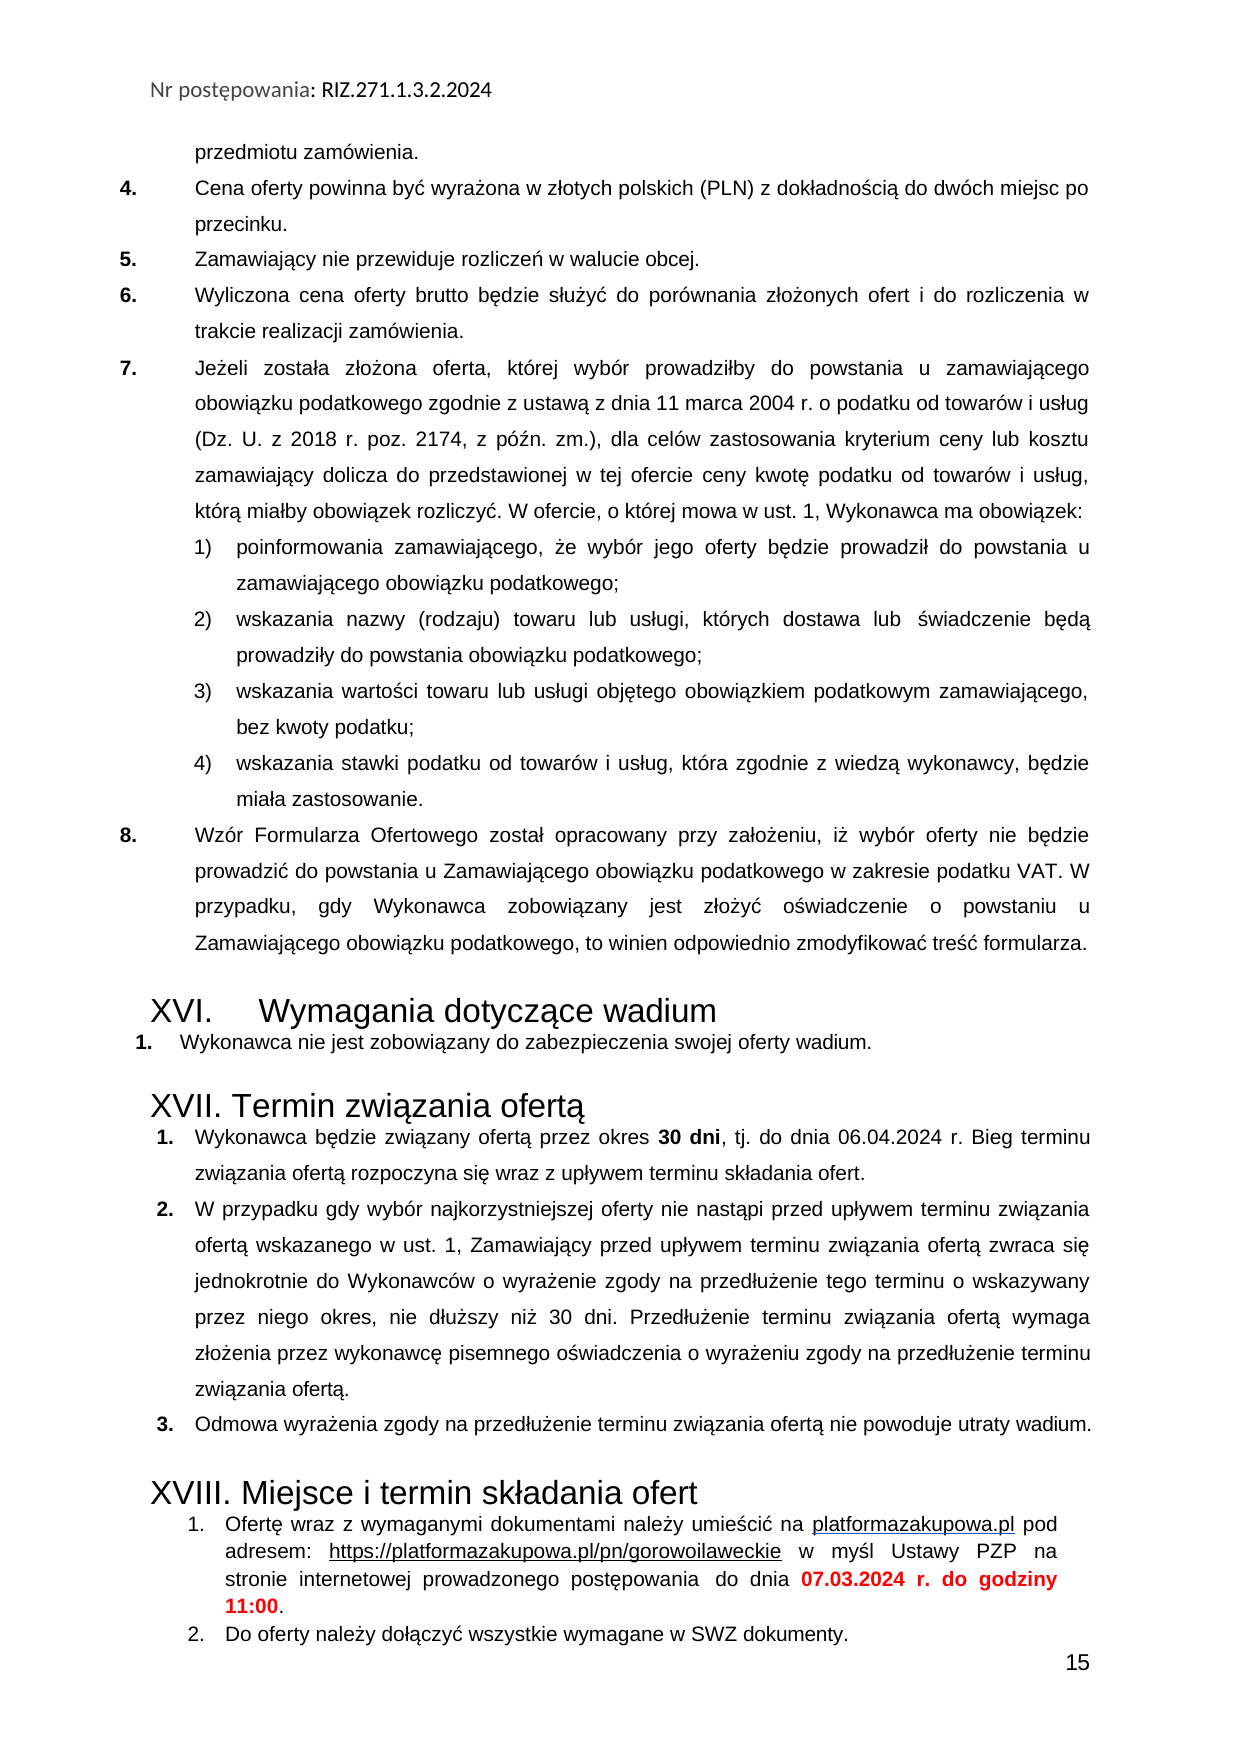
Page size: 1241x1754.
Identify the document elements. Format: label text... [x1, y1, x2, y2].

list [119, 139, 1090, 163]
subtitle Miejsce i termin składania ofert [150, 1473, 1103, 1512]
list Do oferty należy dołączyć wszystkie wymagane w SWZ dokumenty. [187, 1622, 1103, 1646]
subtitle Wymagania dotyczące wadium [150, 991, 1103, 1030]
list Wykonawca będzie związany ofertą przez okres 30 dni, tj. do dnia 06.04.2024 r. Bieg terminu związania ofertą rozpoczyna się wraz z upływem terminu składania ofert. [156, 1125, 1091, 1184]
list Odmowa wyrażenia zgody na przedłużenie terminu związania ofertą nie powoduje utraty wadium. [156, 1412, 1103, 1436]
subtitle Termin związania ofertą [150, 1086, 1103, 1125]
list Cena oferty powinna być wyrażona w złotych polskich (PLN) z dokładnością do dwóch miejsc po przecinku. [119, 176, 1089, 235]
list wskazania stawki podatku od towarów i usług, która zgodnie z wiedzą wykonawcy, będzie miała zastosowanie. [193, 751, 1091, 811]
list wskazania nazwy (rodzaju) towaru lub usługi, których dostawa lub świadczenie będą prowadziły do powstania obowiązku podatkowego; [193, 607, 1090, 667]
list Wykonawca nie jest zobowiązany do zabezpieczenia swojej oferty wadium. [135, 1030, 1103, 1054]
list Wzór Formularza Ofertowego został opracowany przy założeniu, iż wybór oferty nie będzie prowadzić do powstania u Zamawiającego obowiązku podatkowego w zakresie podatku VAT. W przypadku, gdy Wykonawca zobowiązany jest złożyć oświadczenie o powstaniu u Zamawiającego obowiązku podatkowego, to winien odpowiednio zmodyfikować treść formularza. [119, 822, 1090, 954]
list poinformowania zamawiającego, że wybór jego oferty będzie prowadził do powstania u zamawiającego obowiązku podatkowego; [193, 535, 1089, 595]
list wskazania wartości towaru lub usługi objętego obowiązkiem podatkowym zamawiającego, bez kwoty podatku; [193, 679, 1089, 739]
list Zamawiający nie przewiduje rozliczeń w walucie obcej. [119, 247, 1103, 271]
list W przypadku gdy wybór najkorzystniejszej oferty nie nastąpi przed upływem terminu związania ofertą wskazanego w ust. 1, Zamawiający przed upływem terminu związania ofertą zwraca się jednokrotnie do Wykonawców o wyrażenie zgody na przedłużenie tego terminu o wskazywany przez niego okres, nie dłuższy niż 30 dni. Przedłużenie terminu związania ofertą wymaga złożenia przez wykonawcę pisemnego oświadczenia o wyrażeniu zgody na przedłużenie terminu związania ofertą. [156, 1197, 1091, 1400]
list Wyliczona cena oferty brutto będzie służyć do porównania złożonych ofert i do rozliczenia w trakcie realizacji zamówienia. [119, 283, 1090, 343]
list Ofertę wraz z wymaganymi dokumentami należy umieścić na platformazakupowa.pl pod adresem: https://platformazakupowa.pl/pn/gorowoilaweckie w myśl Ustawy PZP na stronie internetowej prowadzonego postępowania do dnia 07.03.2024 r. do godziny 11:00. [187, 1512, 1057, 1618]
list Jeżeli została złożona oferta, której wybór prowadziłby do powstania u zamawiającego obowiązku podatkowego zgodnie z ustawą z dnia 11 marca 2004 r. o podatku od towarów i usług (Dz. U. z 2018 r. poz. 2174, z późn. zm.), dla celów zastosowania kryterium ceny lub kosztu zamawiający dolicza do przedstawionej w tej ofercie ceny kwotę podatku od towarów i usług, którą miałby obowiązek rozliczyć. W ofercie, o której mowa w ust. 1, Wykonawca ma obowiązek: [119, 355, 1090, 523]
